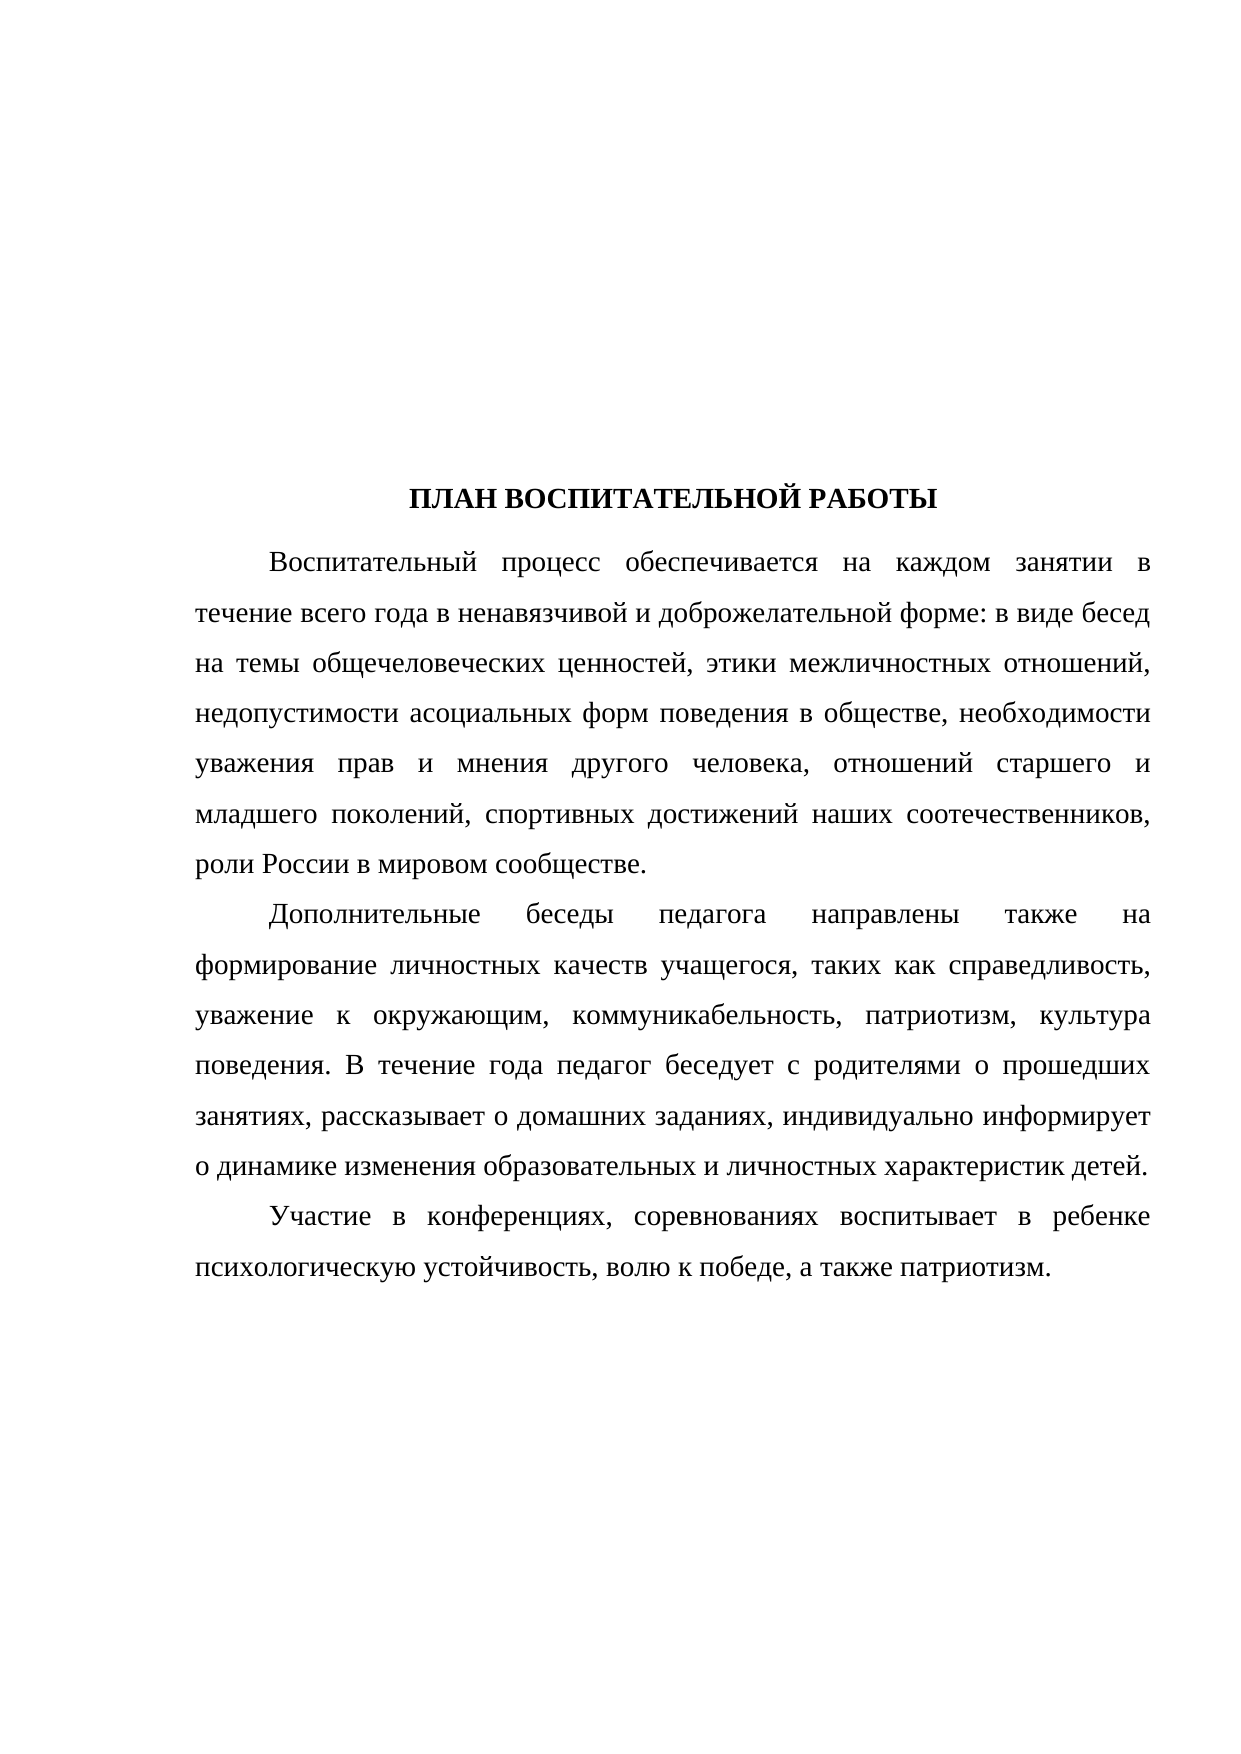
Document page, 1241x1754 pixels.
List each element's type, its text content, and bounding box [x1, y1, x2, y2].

text Участие в конференциях, соревнованиях воспитывает в ребенке психологическую устойчивость, волю к победе, а также патриотизм. [195, 1198, 1152, 1282]
text ПЛАН ВОСПИТАТЕЛЬНОЙ РАБОТЫ [195, 482, 1152, 515]
text Дополнительные беседы педагога направлены также на формирование личностных качеств учащегося, таких как справедливость, уважение к окружающим, коммуникабельность, патриотизм, культура поведения. В течение года педагог беседует с родителями о прошедших занятиях, рассказывает о домашних заданиях, индивидуально информирует о динамике изменения образовательных и личностных характеристик детей. [195, 897, 1152, 1182]
text Воспитательный процесс обеспечивается на каждом занятии в течение всего года в ненавязчивой и доброжелательной форме: в виде бесед на темы общечеловеческих ценностей, этики межличностных отношений, недопустимости асоциальных форм поведения в обществе, необходимости уважения прав и мнения другого человека, отношений старшего и младшего поколений, спортивных достижений наших соотечественников, роли России в мировом сообществе. [195, 544, 1152, 880]
